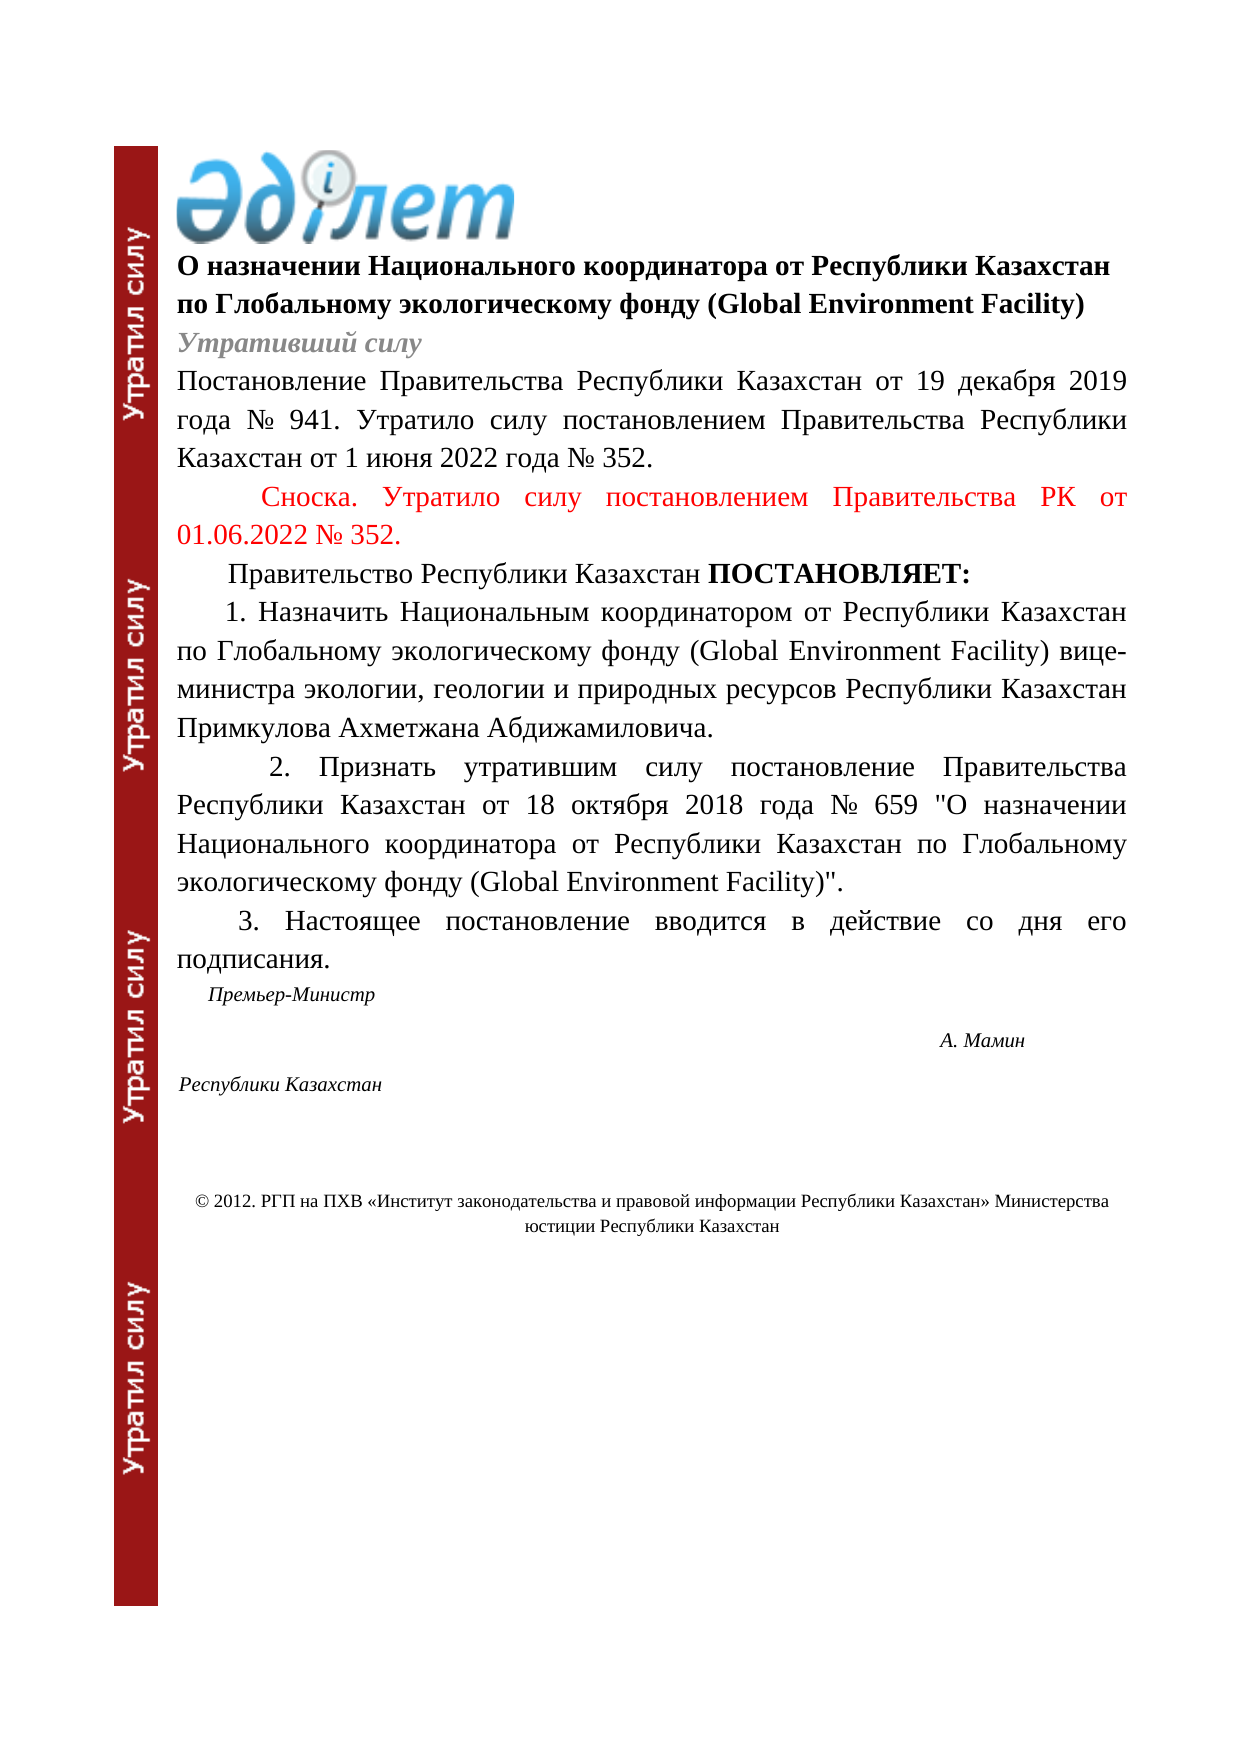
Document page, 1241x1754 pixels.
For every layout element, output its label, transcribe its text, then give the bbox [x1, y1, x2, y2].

text 1. Назначить Национальным координатором от Республики Казахстан по Глобальному экологическому фонду (Global Environment Facility) вице-министра экологии, геологии и природных ресурсов Республики Казахстан Примкулова Ахметжана Абдижамиловича. [112, 594, 1128, 744]
picture [114, 320, 158, 325]
text Правительство Республики Казахстан ПОСТАНОВЛЯЕТ: [112, 556, 1128, 589]
picture [114, 898, 158, 903]
picture [114, 146, 158, 248]
table_header А. Мамин [939, 980, 1240, 1103]
text Постановление Правительства Республики Казахстан от 19 декабря 2019 года № 941. Утратило силу постановлением Правительства Республики Казахстан от 1 июня 2022 года № 352. [112, 363, 1128, 474]
picture [114, 358, 158, 363]
picture [114, 975, 158, 980]
table_header Премьер-Министр Республики Казахстан [101, 980, 939, 1103]
text Сноска. Утратило силу постановлением Правительства РК от 01.06.2022 № 352. [112, 479, 1128, 551]
text 3. Настоящее постановление вводится в действие со дня его подписания. [112, 903, 1128, 975]
picture [114, 589, 158, 594]
text О назначении Национального координатора от Республики Казахстан по Глобальному экологическому фонду (Global Environment Facility) [112, 248, 1128, 320]
picture [114, 1103, 158, 1190]
picture [114, 744, 158, 749]
text Утративший силу [112, 325, 1128, 358]
picture [114, 474, 158, 479]
text © 2012. РГП на ПХВ «Институт законодательства и правовой информации Республики Казахстан» Министерства юстиции Республики Казахстан [112, 1190, 1128, 1236]
picture [176, 150, 515, 244]
picture [114, 1236, 158, 1606]
picture [114, 551, 158, 556]
text 2. Признать утратившим силу постановление Правительства Республики Казахстан от 18 октября 2018 года № 659 "О назначении Национального координатора от Республики Казахстан по Глобальному экологическому фонду (Global Environment Facility)". [112, 749, 1128, 898]
